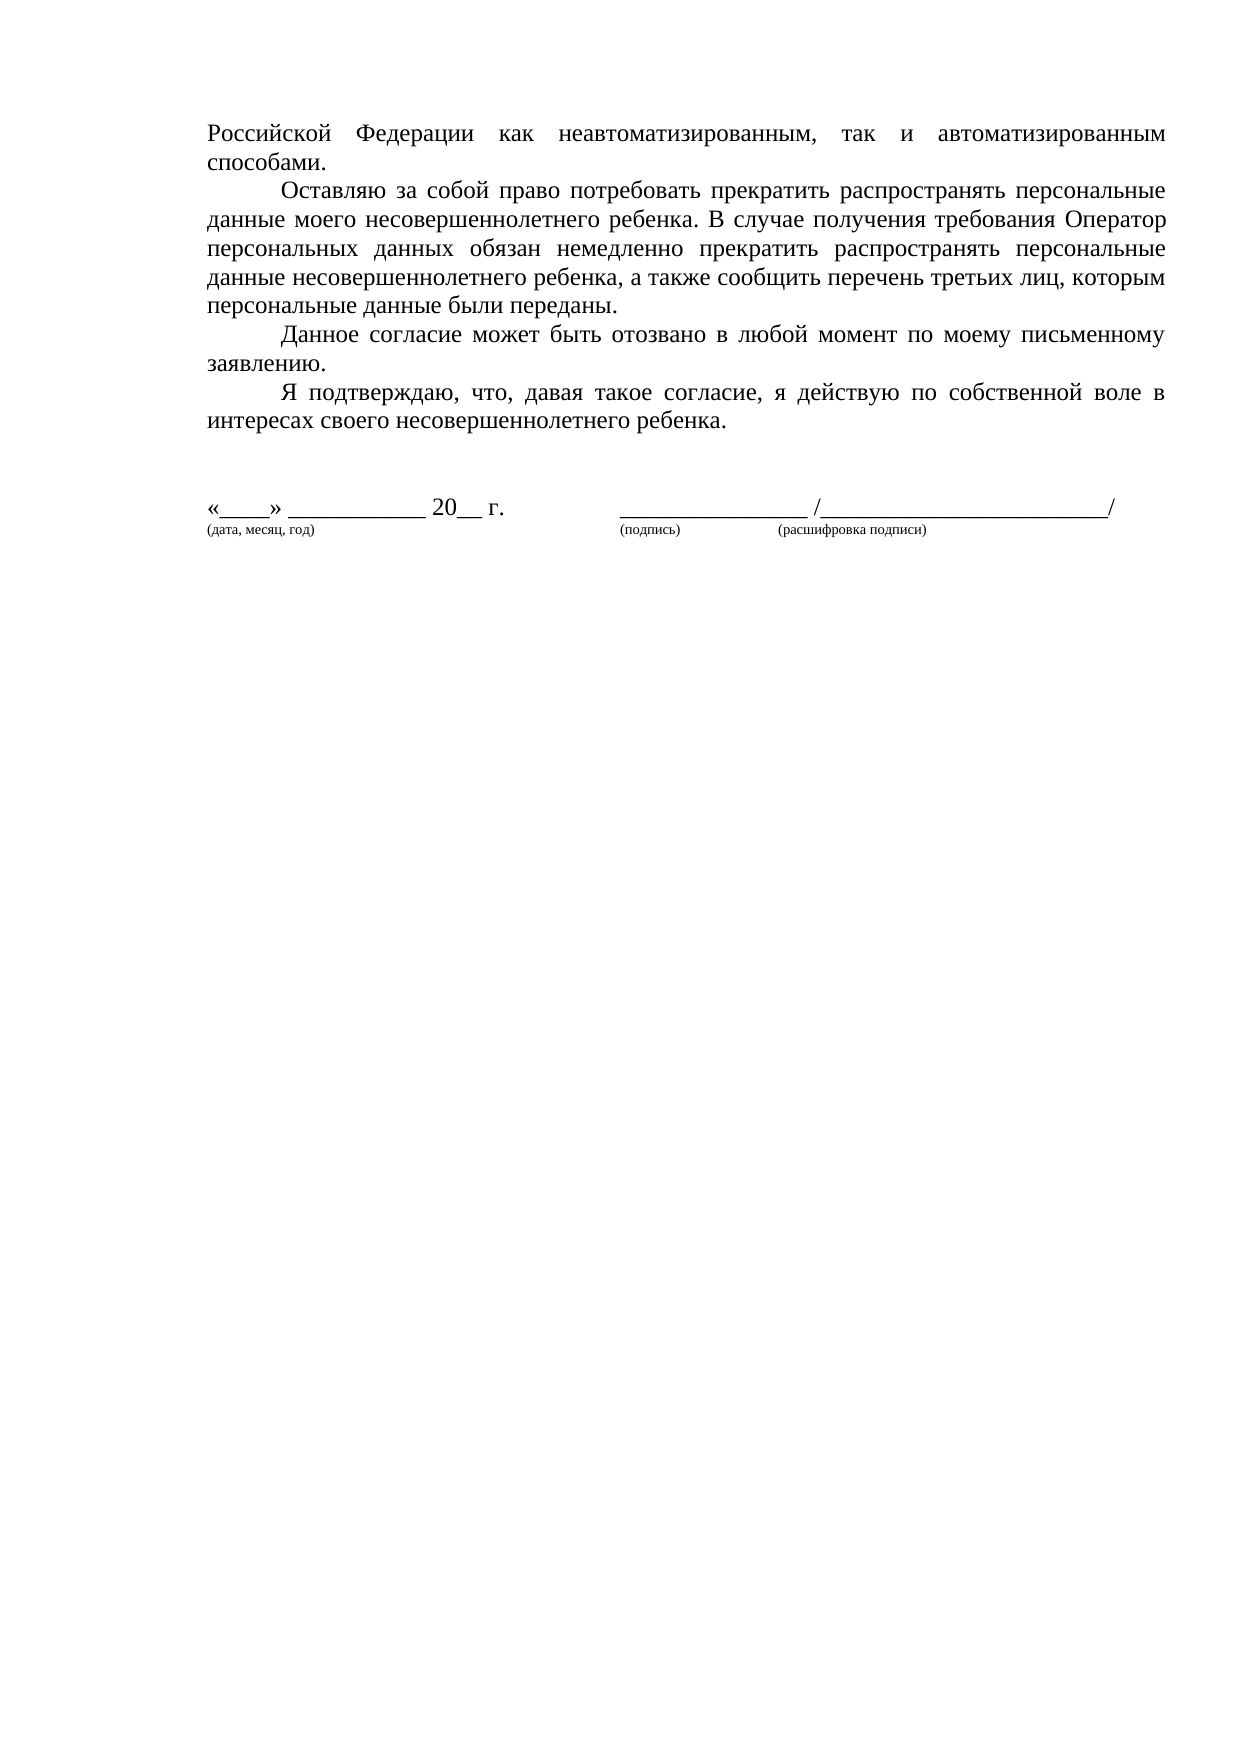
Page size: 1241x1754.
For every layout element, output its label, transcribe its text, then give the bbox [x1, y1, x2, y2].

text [207, 118, 1167, 176]
text Оставляю за собой право потребовать прекратить распространять персональные данные моего несовершеннолетнего ребенка. В случае получения требования Оператор персональных данных обязан немедленно прекратить распространять персональные данные несовершеннолетнего ребенка, а также сообщить перечень третьих лиц, которым персональные данные были переданы. [207, 176, 1167, 319]
text (дата, месяц, год) (подпись) (расшифровка подписи) [207, 521, 1181, 549]
text Я подтверждаю, что, давая такое согласие, я действую по собственной воле в интересах своего несовершеннолетнего ребенка. [207, 377, 1167, 434]
text Данное согласие может быть отозвано в любой момент по моему письменному заявлению. [207, 319, 1167, 377]
text «____» ___________ 20__ г. _______________ /_______________________/ [207, 492, 1167, 521]
